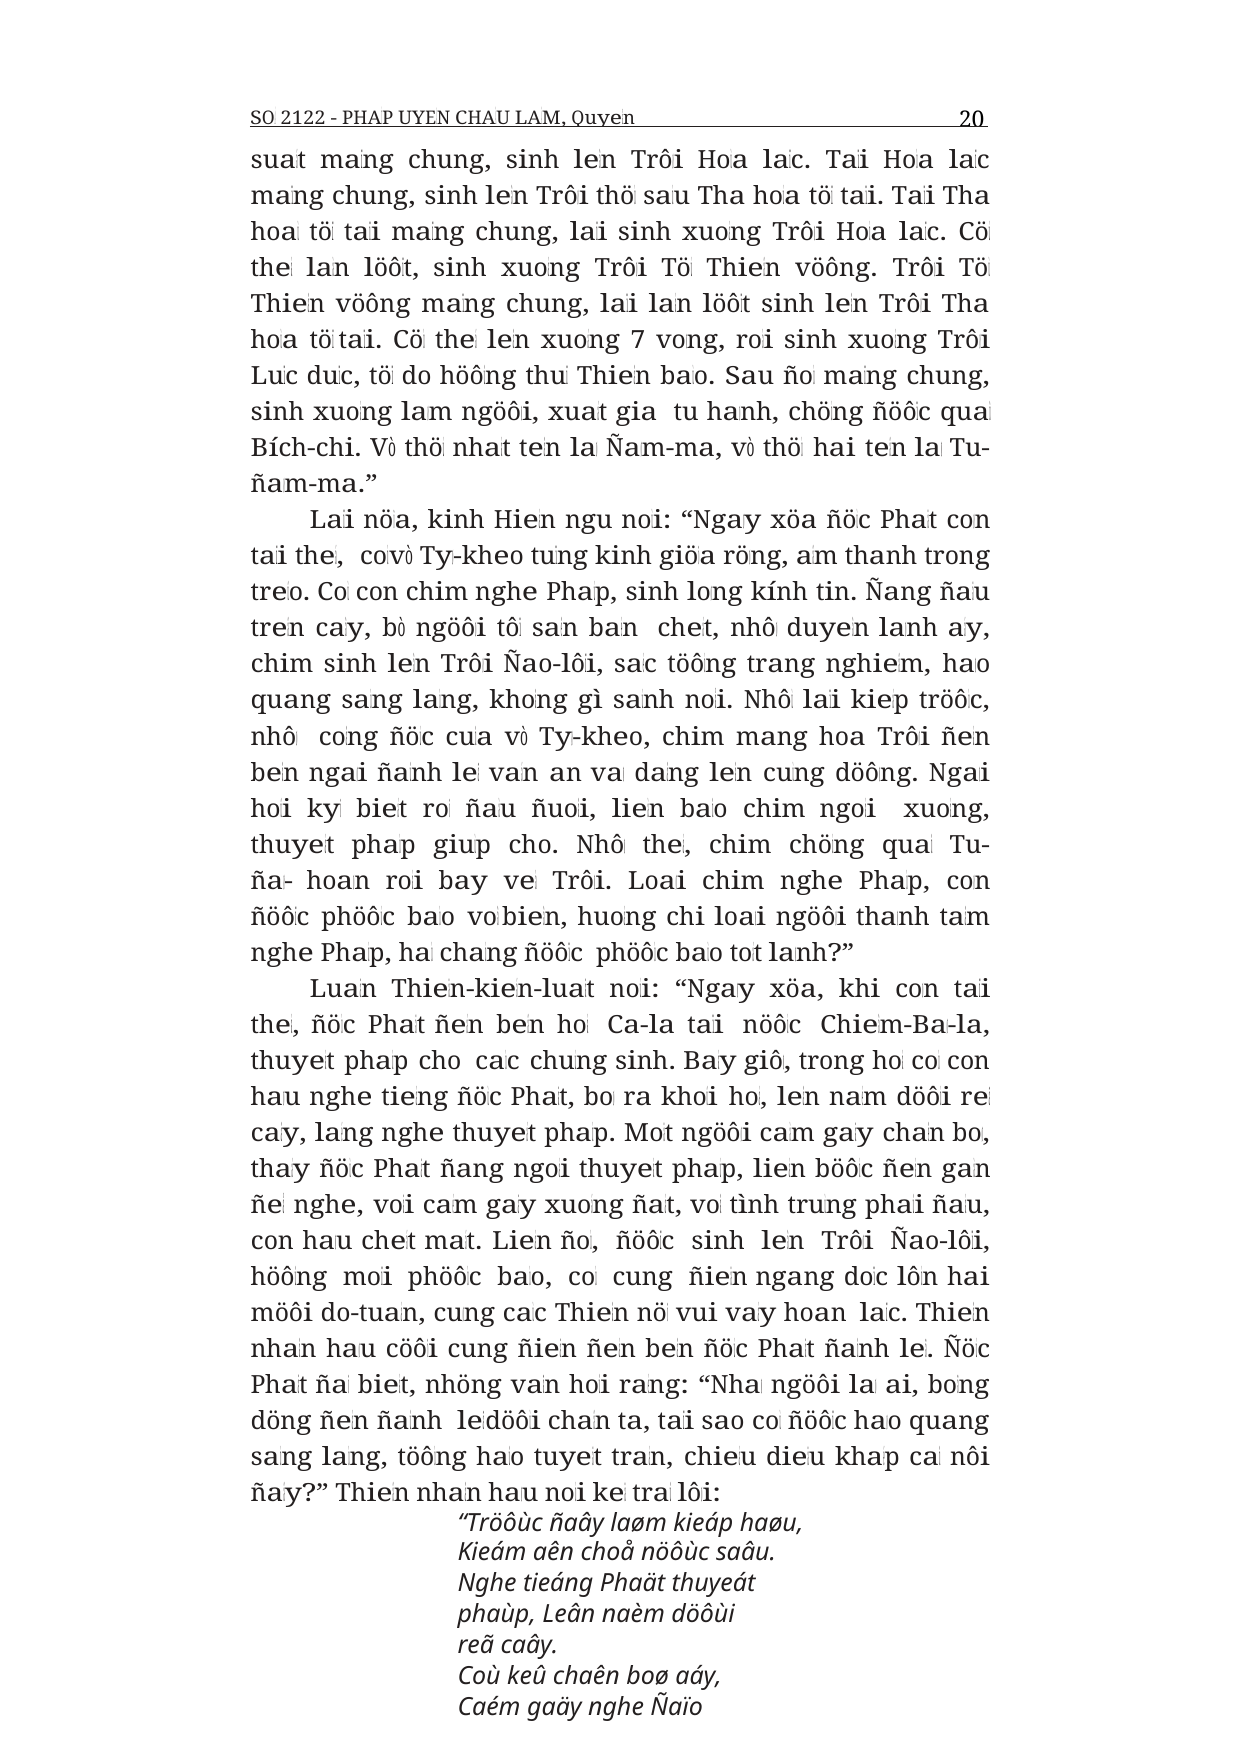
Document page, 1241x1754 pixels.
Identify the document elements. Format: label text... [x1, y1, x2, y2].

text “Tröôùc ñaây laøm kieáp haøu, [457, 1511, 1092, 1536]
text suaát maïng chung, sinh leân Trôøi Hoùa laïc. Taïi Hoùa laïc maïng chung, sinh leân Trôøi thöù saùu Tha hoùa töï taïi. Taïi Tha hoaù töï taïi maïng chung, laïi sinh xuoáng Trôøi Hoùa laïc. Cöù theá laàn löôït, sinh xuoáng Trôøi Töù Thieân vöông. Trôøi Töù Thieân vöông maïng chung, laïi laàn löôït sinh leân Trôøi Tha hoùa töï taïi. Cöù theá leân xuoáng 7 voøng, roài sinh xuoáng Trôøi Luïc duïc, töï do höôûng thuï Thieân baùo. Sau ñoù maïng chung, sinh xuoáng laøm ngöôøi, xuaát gia tu haønh, chöùng ñöôïc quaû Bích-chi. Vò thöù nhaát teân laø Ñaøm-ma, vò thöù hai teân laø Tu-ñaøm-ma.” [250, 142, 990, 500]
text Luaän Thieän-kieán-luaät noùi: “Ngaøy xöa, khi coøn taïi theá, ñöùc Phaät ñeán beân hoà Ca-la taïi nöôùc Chieâm-Baø-la, thuyeát phaùp cho caùc chuùng sinh. Baáy giôø, trong hoà coù con haøu nghe tieáng ñöùc Phaät, boø ra khoûi hoà, leân naèm döôùi reã caây, laéng nghe thuyeát phaùp. Moät ngöôøi caàm gaäy chaên boø, thaáy ñöùc Phaät ñang ngoài thuyeát phaùp, lieàn böôùc ñeán gaàn ñeå nghe, voäi caém gaäy xuoáng ñaát, voâ tình truùng phaûi ñaàu, con haøu cheát maát. Lieàn ñoù, ñöôïc sinh leân Trôøi Ñao-lôïi, höôûng moïi phöôùc baùo, coù cung ñieän ngang doïc lôùn hai möôi do-tuaàn, cuøng caùc Thieân nöõ vui vaày hoan laïc. Thieân nhaân haøu cöôõi cung ñieän ñeán beân ñöùc Phaät ñaûnh leã. Ñöùc Phaät ñaõ bieát, nhöng vaãn hoûi raèng: “Nhaø ngöôi laø ai, boãng döng ñeán ñaûnh leã döôùi chaân ta, taïi sao coù ñöôïc haøo quang saùng laùng, töôùng haûo tuyeät traàn, chieáu dieäu khaép caû nôi ñaây?” Thieân nhaân haøu noùi keä traû lôøi: [250, 971, 990, 1509]
text Kieám aên choå nöôùc saâu. [457, 1536, 1092, 1566]
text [457, 1690, 714, 1722]
text Nghe tieáng Phaät thuyeát phaùp, Leân naèm döôùi reã caây. [457, 1566, 758, 1661]
text Laïi nöõa, kinh Hieàn ngu noùi: “Ngaøy xöa ñöùc Phaät coøn taïi theá, coù vò Tyø-kheo tuïng kinh giöõa röøng, aâm thanh trong treûo. Coù con chim nghe Phaùp, sinh loøng kính tin. Ñang ñaäu treân caây, bò ngöôøi tôï saên baén cheát, nhôø duyeân laønh aáy, chim sinh leân Trôøi Ñao-lôïi, saéc töôùng trang nghieâm, haøo quang saùng laùng, khoâng gì saùnh noåi. Nhôù laïi kieáp tröôùc, nhôø coâng ñöùc cuûa vò Tyø-kheo, chim mang hoa Trôøi ñeán beân ngaøi ñaûnh leã vaán an vaø daâng leân cuùng döôøng. Ngaøi hoûi kyõ bieát roõ ñaàu ñuoâi, lieàn baûo chim ngoài xuoáng, thuyeát phaùp giuùp cho. Nhôø theá, chim chöùng quaû Tu-ñaø- hoaøn roài bay veà Trôøi. Loaøi chim nghe Phaùp, coøn ñöôïc phöôùc baùo voâ bieân, huoáng chi loaøi ngöôøi thaønh taâm nghe Phaùp, haù chaúng ñöôïc phöôùc baùo toát laønh?” [250, 502, 990, 968]
text Coù keû chaên boø aáy, [457, 1661, 1092, 1690]
